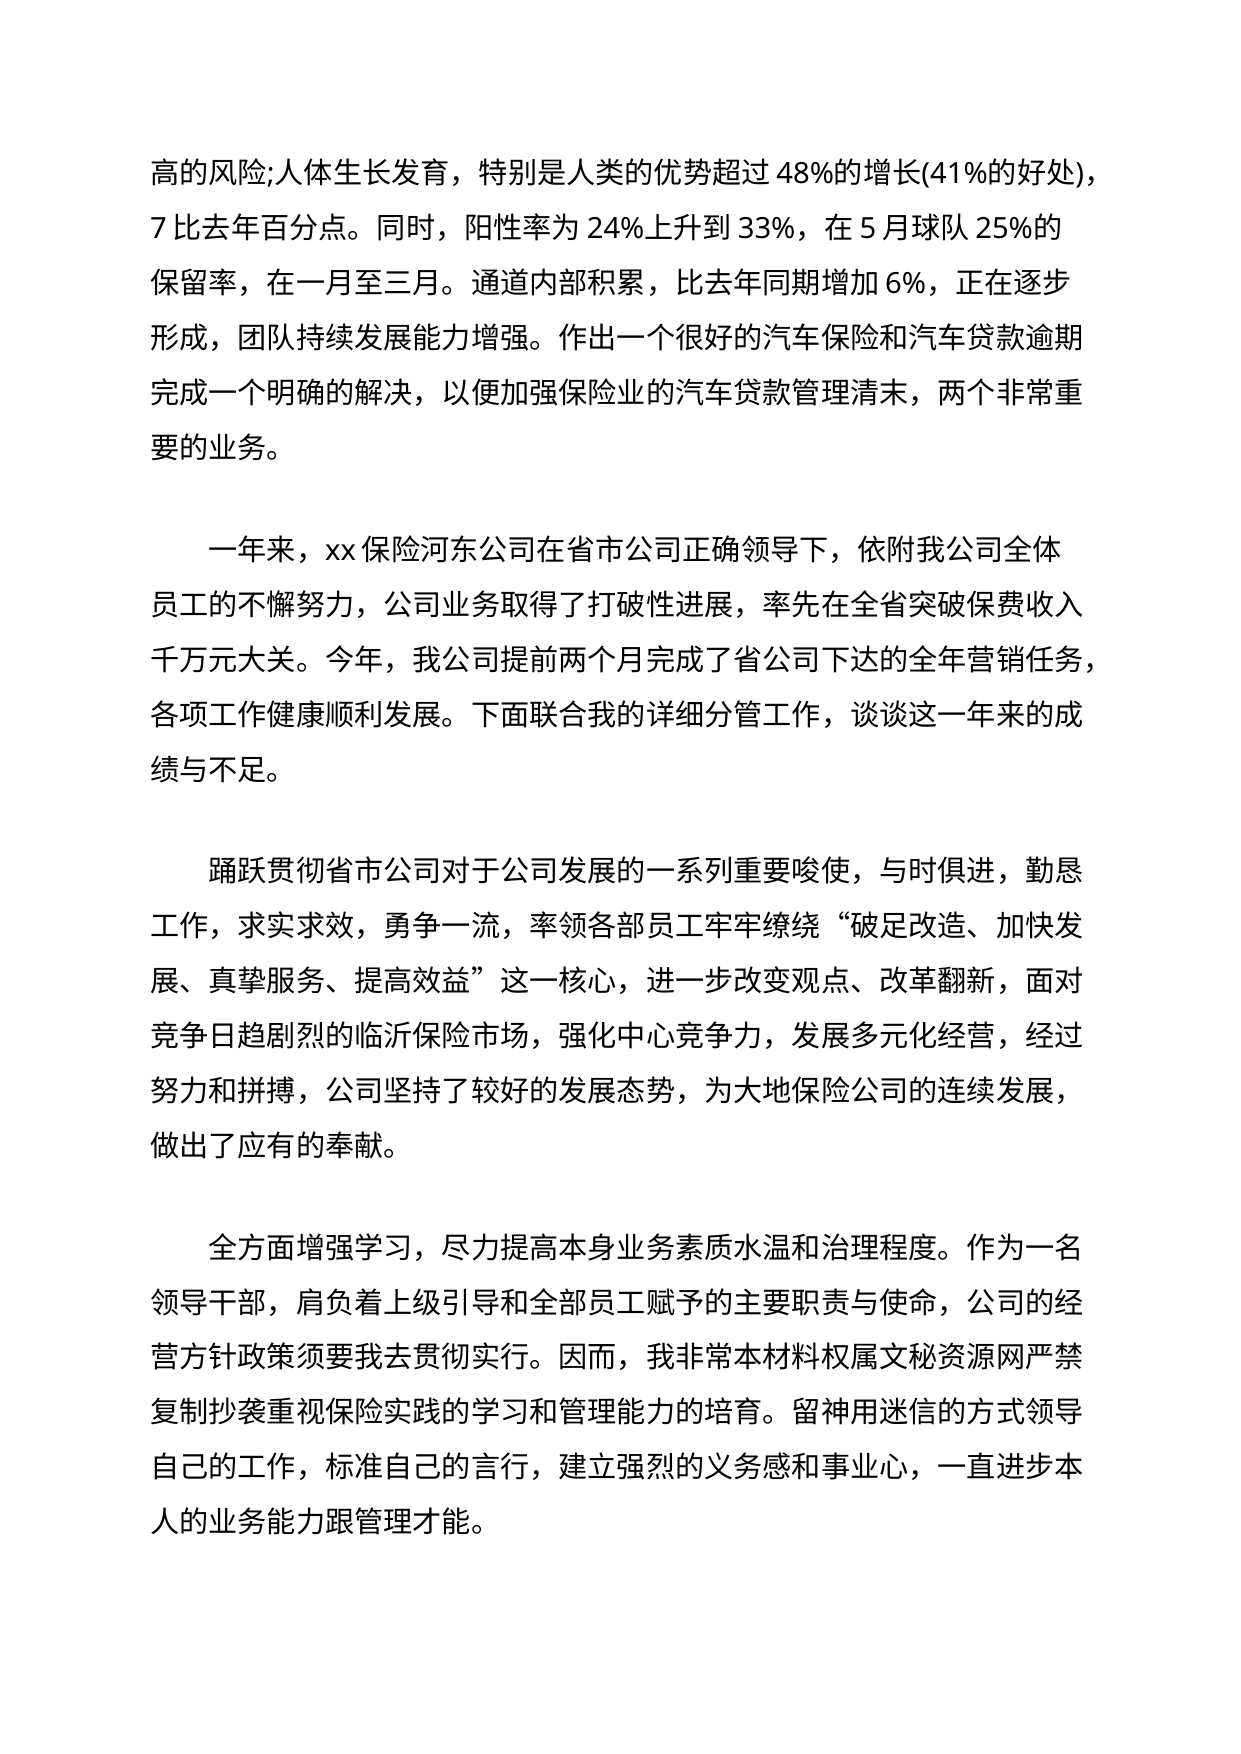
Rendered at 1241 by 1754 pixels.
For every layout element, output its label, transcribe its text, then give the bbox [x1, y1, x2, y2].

text 全方面增强学习，尽力提高本身业务素质水温和治理程度。作为一名领导干部，肩负着上级引导和全部员工赋予的主要职责与使命，公司的经营方针政策须要我去贯彻实行。因而，我非常本材料权属文秘资源网严禁复制抄袭重视保险实践的学习和管理能力的培育。留神用迷信的方式领导自己的工作，标准自己的言行，建立强烈的义务感和事业心，一直进步本人的业务能力跟管理才能。 [150, 1224, 1090, 1541]
text 踊跃贯彻省市公司对于公司发展的一系列重要唆使，与时俱进，勤恳工作，求实求效，勇争一流，率领各部员工牢牢缭绕“破足改造、加快发展、真挚服务、提高效益”这一核心，进一步改变观点、改革翻新，面对竞争日趋剧烈的临沂保险市场，强化中心竞争力，发展多元化经营，经过努力和拼搏，公司坚持了较好的发展态势，为大地保险公司的连续发展，做出了应有的奉献。 [150, 848, 1090, 1165]
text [150, 150, 1090, 467]
text 一年来，xx保险河东公司在省市公司正确领导下，依附我公司全体员工的不懈努力，公司业务取得了打破性进展，率先在全省突破保费收入千万元大关。今年，我公司提前两个月完成了省公司下达的全年营销任务，各项工作健康顺利发展。下面联合我的详细分管工作，谈谈这一年来的成绩与不足。 [150, 527, 1090, 788]
